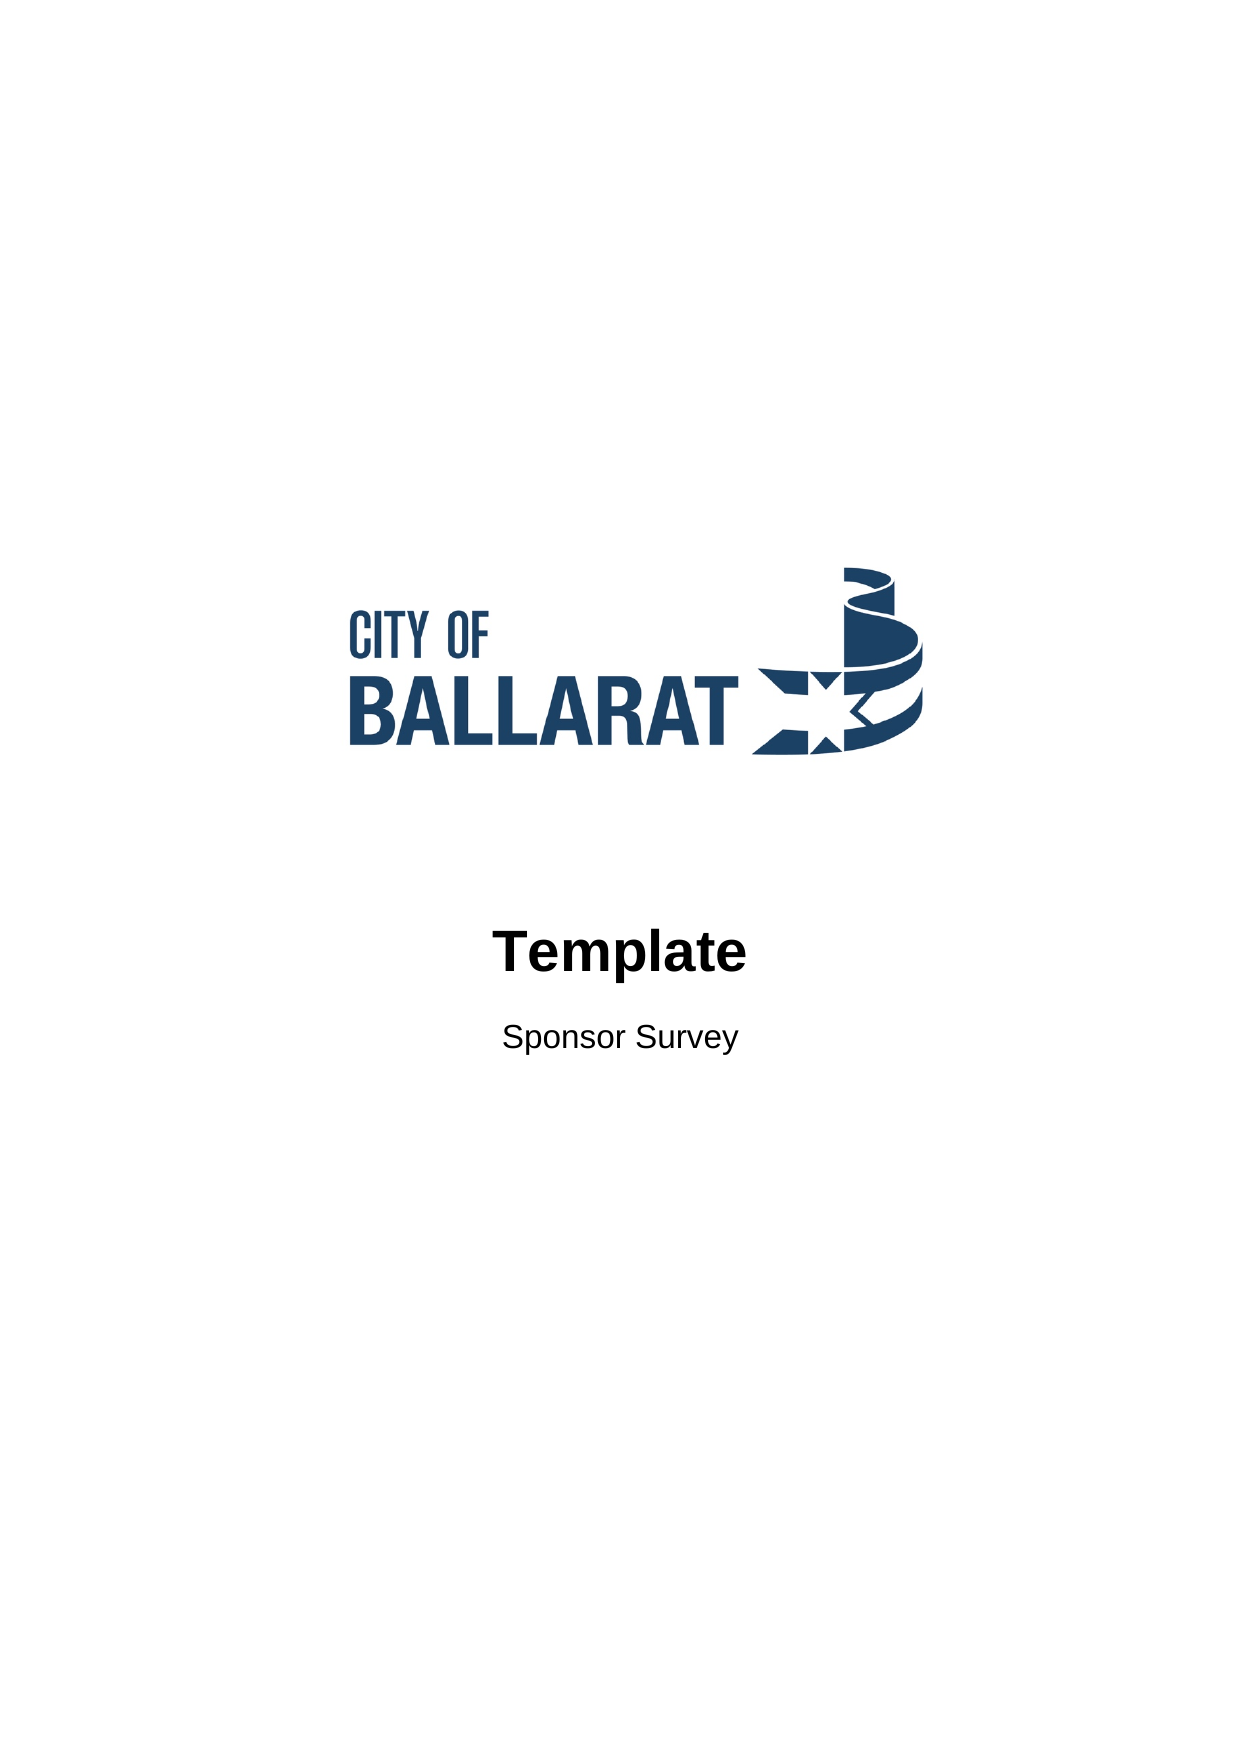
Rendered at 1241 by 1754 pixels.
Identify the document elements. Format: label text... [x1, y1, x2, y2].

text Sponsor Survey [150, 1017, 1090, 1056]
text Template [150, 916, 1090, 983]
picture [210, 524, 1030, 801]
